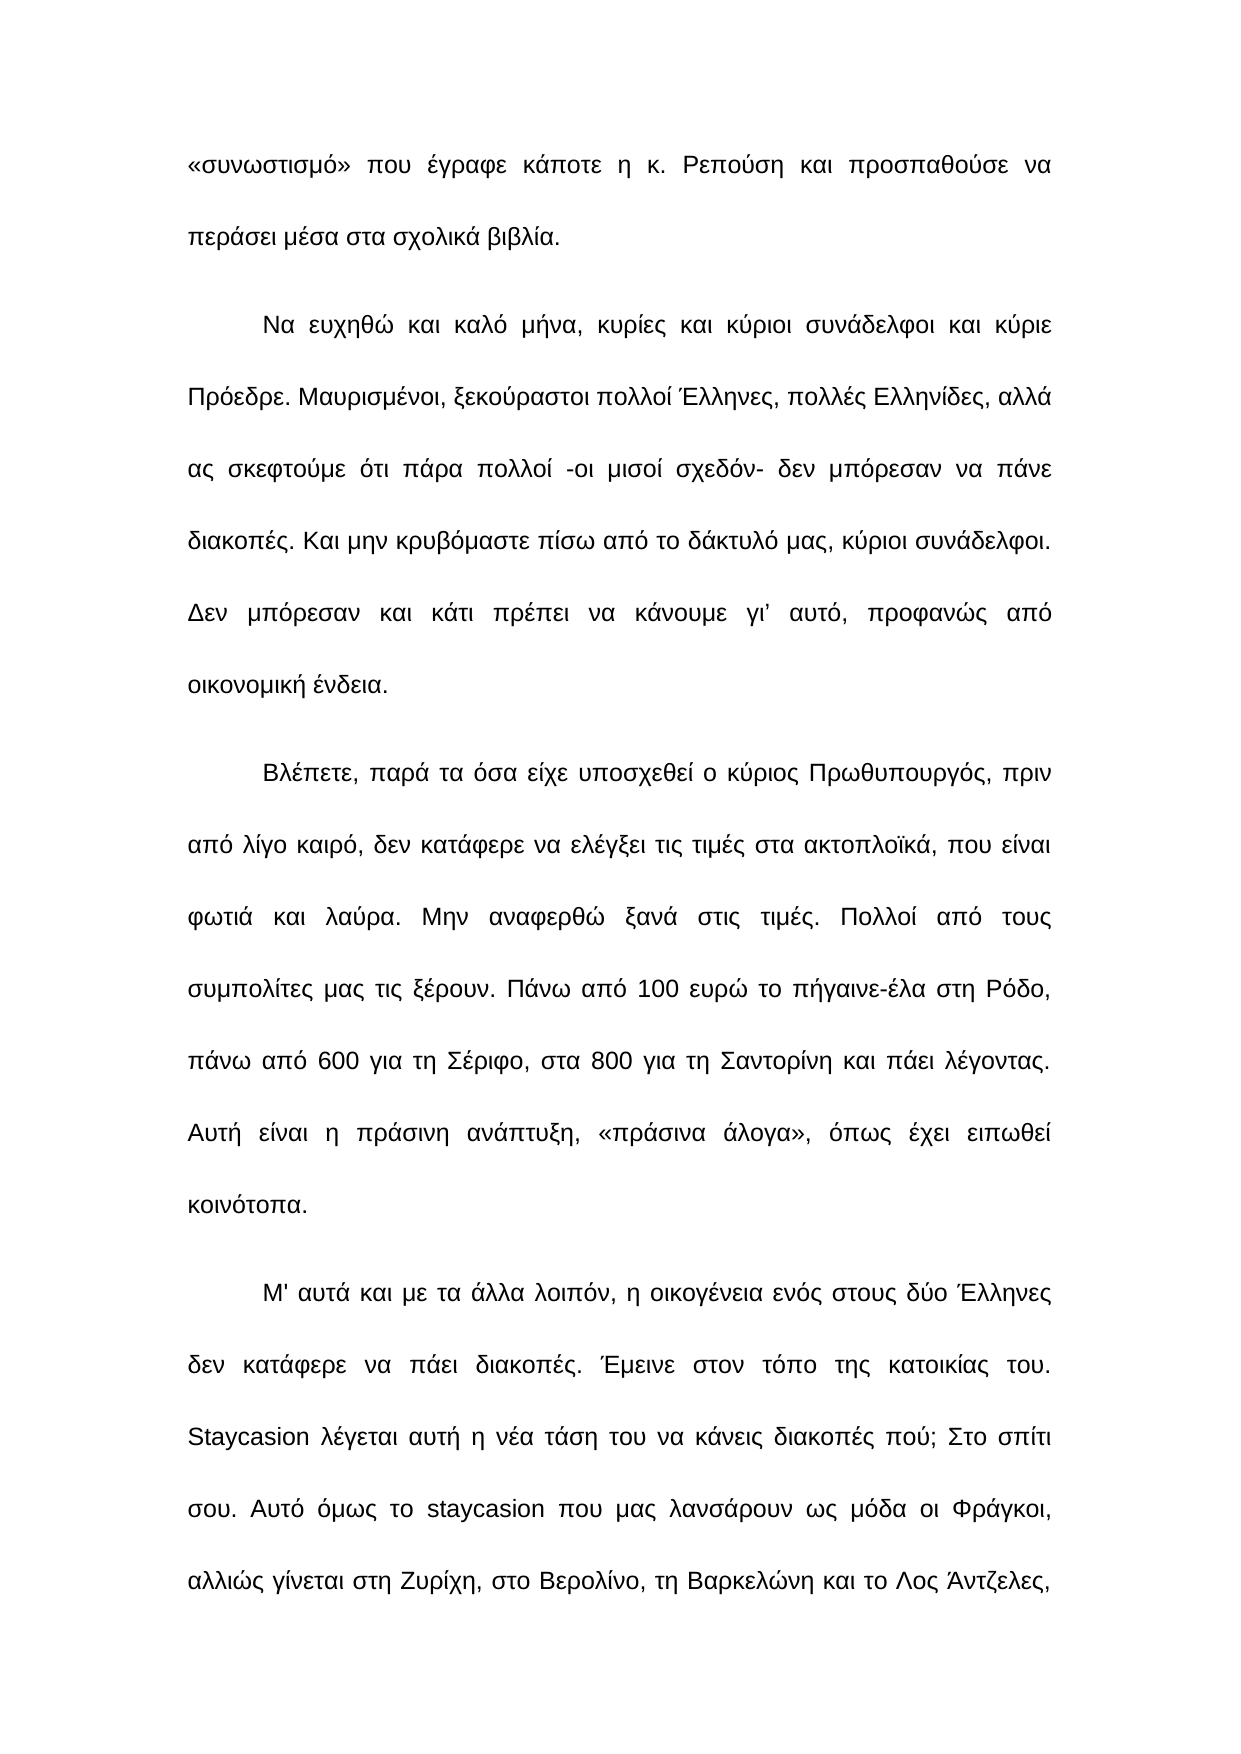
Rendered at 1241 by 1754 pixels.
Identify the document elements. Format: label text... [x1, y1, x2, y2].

text Να ευχηθώ και καλό μήνα, κυρίες και κύριοι συνάδελφοι και κύριε Πρόεδρε. Μαυρισμένοι, ξεκούραστοι πολλοί Έλληνες, πολλές Ελληνίδες, αλλά ας σκεφτούμε ότι πάρα πολλοί -οι μισοί σχεδόν- δεν μπόρεσαν να πάνε διακοπές. Και μην κρυβόμαστε πίσω από το δάκτυλό μας, κύριοι συνάδελφοι. Δεν μπόρεσαν και κάτι πρέπει να κάνουμε γι’ αυτό, προφανώς από οικονομική ένδεια. [187, 310, 1053, 698]
text Βλέπετε, παρά τα όσα είχε υποσχεθεί ο κύριος Πρωθυπουργός, πριν από λίγο καιρό, δεν κατάφερε να ελέγξει τις τιμές στα ακτοπλοϊκά, που είναι φωτιά και λαύρα. Μην αναφερθώ ξανά στις τιμές. Πολλοί από τους συμπολίτες μας τις ξέρουν. Πάνω από 100 ευρώ το πήγαινε-έλα στη Ρόδο, πάνω από 600 για τη Σέριφο, στα 800 για τη Σαντορίνη και πάει λέγοντας. Αυτή είναι η πράσινη ανάπτυξη, «πράσινα άλογα», όπως έχει ειπωθεί κοινότοπα. [187, 758, 1053, 1218]
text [187, 150, 1053, 251]
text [187, 1278, 1053, 1594]
